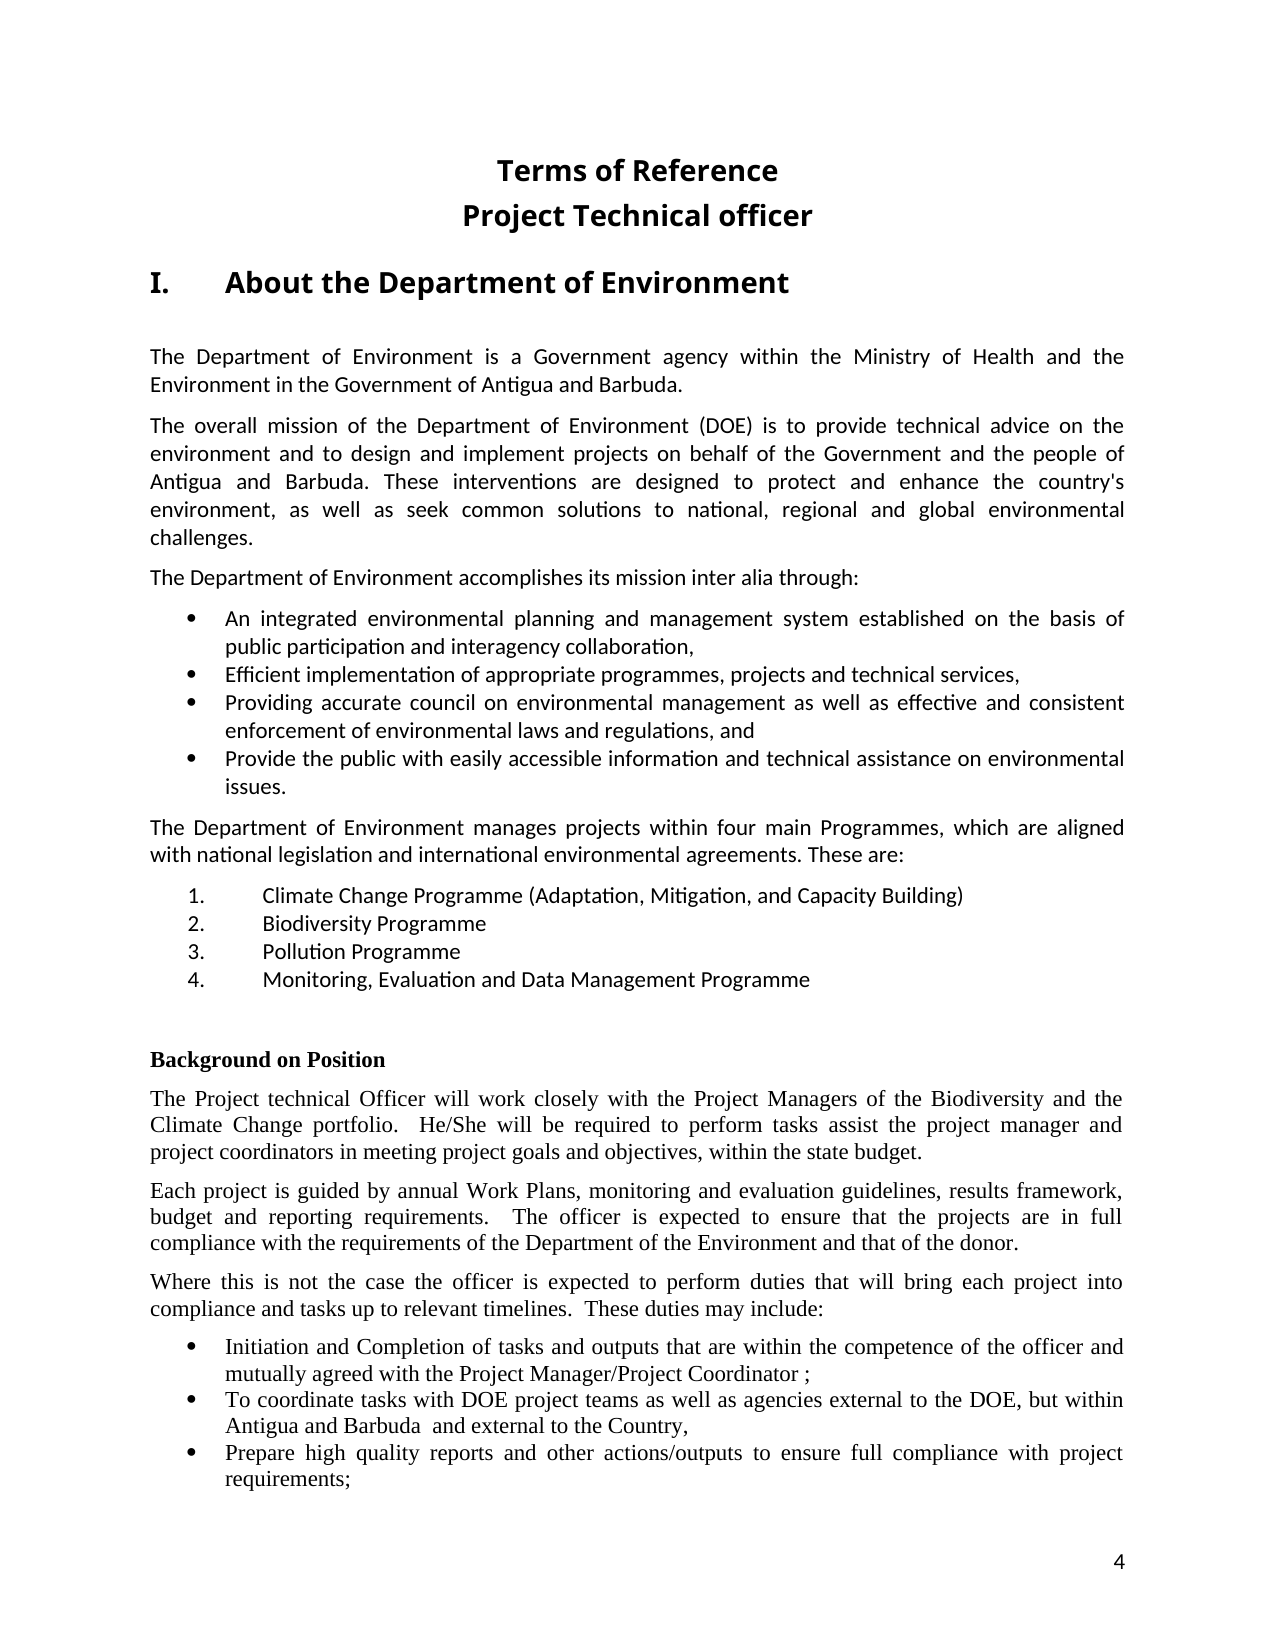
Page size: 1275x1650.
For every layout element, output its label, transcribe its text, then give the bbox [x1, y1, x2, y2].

text Where this is not the case the officer is expected to perform duties that will bring each project into compliance and tasks up to relevant timelines. These duties may include: [150, 1268, 1125, 1321]
list Monitoring, Evaluation and Data Management Programme [187, 965, 1125, 993]
text The Department of Environment accomplishes its mission inter alia through: [150, 563, 1125, 591]
list Climate Change Programme (Adaptation, Mitigation, and Capacity Building) [187, 881, 1125, 909]
text The Department of Environment manages projects within four main Programmes, which are aligned with national legislation and international environmental agreements. These are: [150, 813, 1125, 869]
list Providing accurate council on environmental management as well as effective and consistent enforcement of environmental laws and regulations, and [187, 688, 1125, 744]
text Terms of Reference [150, 150, 1125, 190]
list Biodiversity Programme [187, 909, 1125, 937]
list An integrated environmental planning and management system established on the basis of public participation and interagency collaboration, [187, 604, 1125, 660]
list Pollution Programme [187, 937, 1125, 965]
list Prepare high quality reports and other actions/outputs to ensure full compliance with project requirements; [187, 1439, 1125, 1492]
text The Project technical Officer will work closely with the Project Managers of the Biodiversity and the Climate Change portfolio. He/She will be required to perform tasks assist the project manager and project coordinators in meeting project goals and objectives, within the state budget. [150, 1085, 1125, 1164]
list Initiation and Completion of tasks and outputs that are within the competence of the officer and mutually agreed with the Project Manager/Project Coordinator ; [187, 1333, 1125, 1386]
text Background on Position [150, 1046, 1125, 1073]
list About the Department of Environment [150, 262, 1125, 302]
list To coordinate tasks with DOE project teams as well as agencies external to the DOE, but within Antigua and Barbuda and external to the Country, [187, 1386, 1125, 1439]
text The Department of Environment is a Government agency within the Ministry of Health and the Environment in the Government of Antigua and Barbuda. [150, 342, 1125, 398]
text Each project is guided by annual Work Plans, monitoring and evaluation guidelines, results framework, budget and reporting requirements. The officer is expected to ensure that the projects are in full compliance with the requirements of the Department of the Environment and that of the donor. [150, 1177, 1125, 1256]
list Provide the public with easily accessible information and technical assistance on environmental issues. [187, 744, 1125, 800]
list Efficient implementation of appropriate programmes, projects and technical services, [187, 660, 1125, 688]
text The overall mission of the Department of Environment (DOE) is to provide technical advice on the environment and to design and implement projects on behalf of the Government and the people of Antigua and Barbuda. These interventions are designed to protect and enhance the country's environment, as well as seek common solutions to national, regional and global environmental challenges. [150, 411, 1125, 551]
text Project Technical officer [150, 196, 1125, 235]
